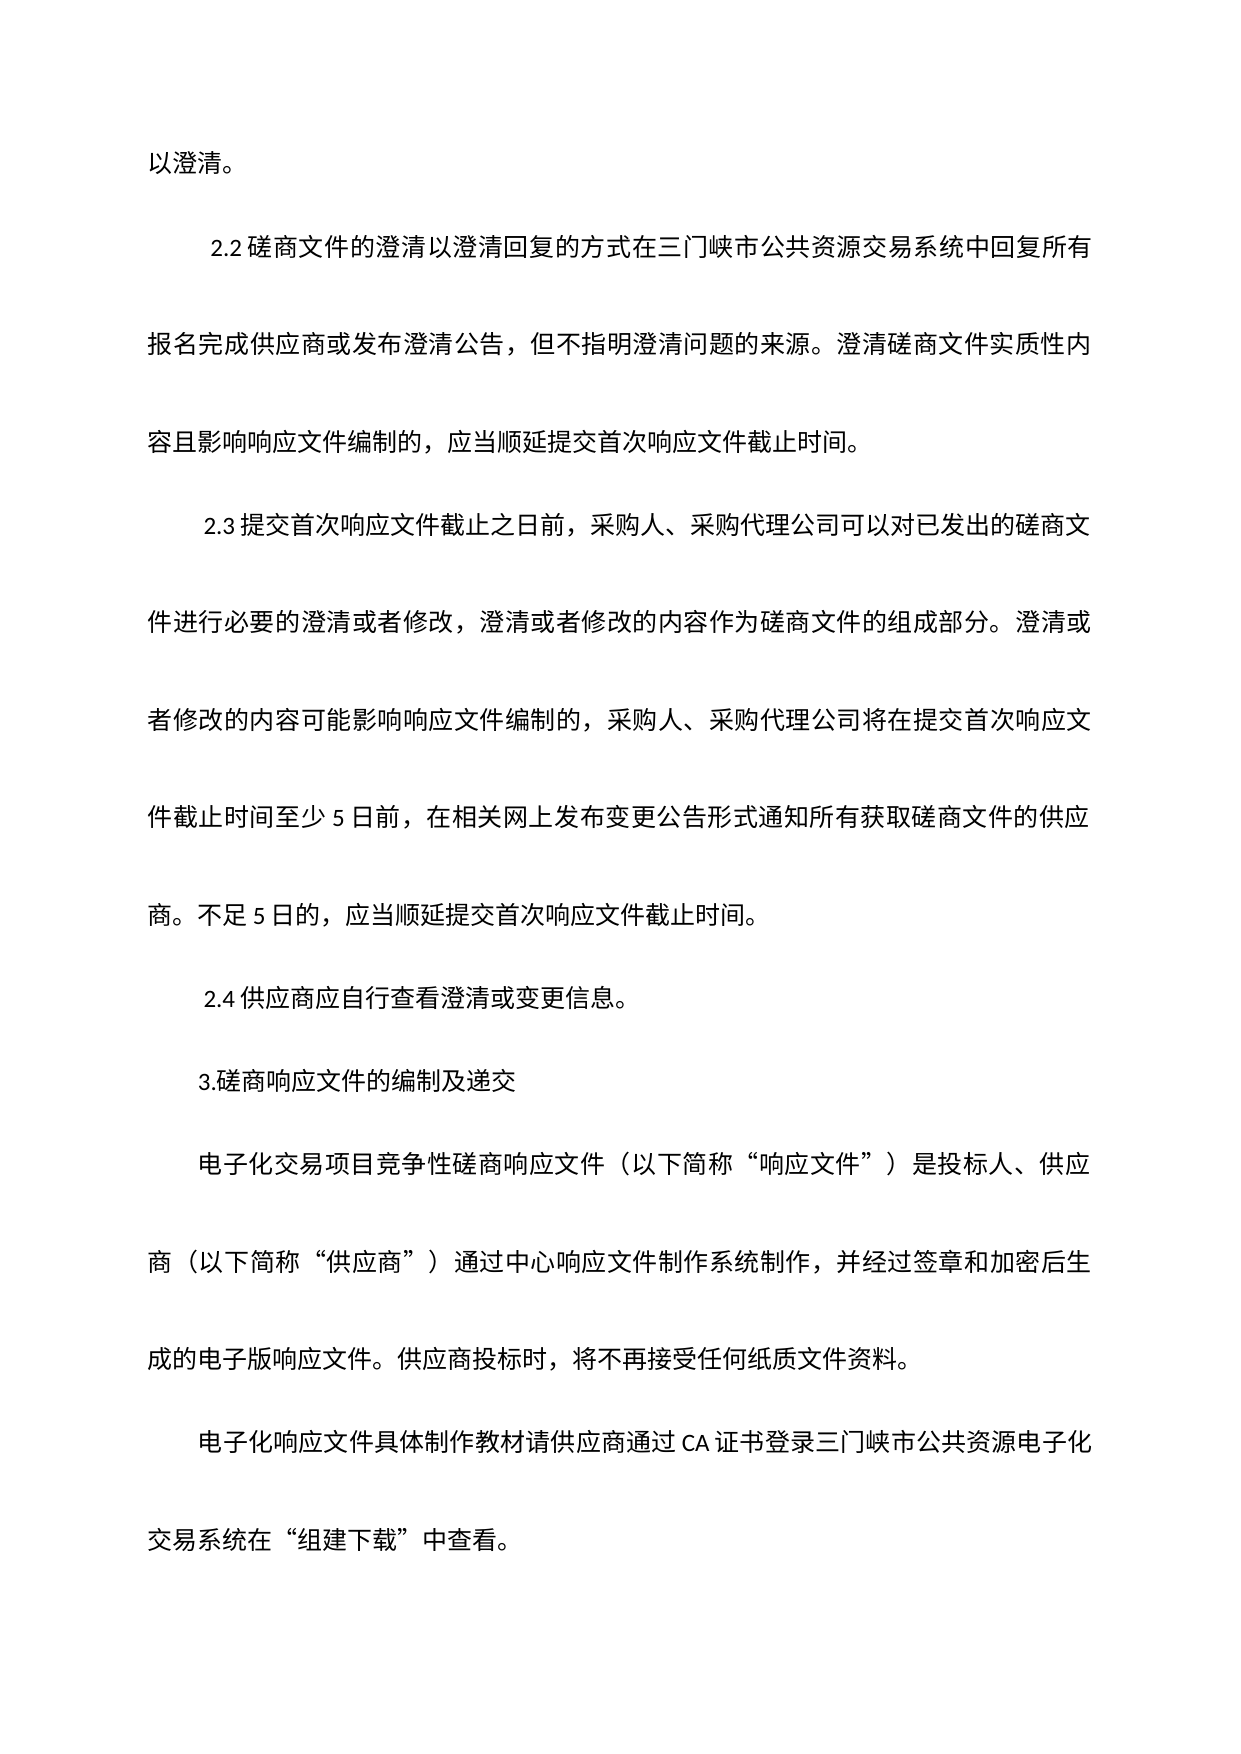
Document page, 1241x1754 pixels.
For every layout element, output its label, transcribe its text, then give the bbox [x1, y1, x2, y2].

text 电子化响应文件具体制作教材请供应商通过CA证书登录三门峡市公共资源电子化交易系统在“组建下载”中查看。 [148, 1408, 1093, 1571]
text 2.4供应商应自行查看澄清或变更信息。 [148, 964, 1093, 1029]
text 3.磋商响应文件的编制及递交 [148, 1047, 1093, 1112]
text 2.3提交首次响应文件截止之日前，采购人、采购代理公司可以对已发出的磋商文件进行必要的澄清或者修改，澄清或者修改的内容作为磋商文件的组成部分。澄清或者修改的内容可能影响响应文件编制的，采购人、采购代理公司将在提交首次响应文件截止时间至少5日前，在相关网上发布变更公告形式通知所有获取磋商文件的供应商。不足5日的，应当顺延提交首次响应文件截止时间。 [148, 491, 1093, 946]
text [148, 129, 1093, 194]
text 电子化交易项目竞争性磋商响应文件（以下简称“响应文件”）是投标人、供应商（以下简称“供应商”）通过中心响应文件制作系统制作，并经过签章和加密后生成的电子版响应文件。供应商投标时，将不再接受任何纸质文件资料。 [148, 1130, 1093, 1390]
text 2.2磋商文件的澄清以澄清回复的方式在三门峡市公共资源交易系统中回复所有报名完成供应商或发布澄清公告，但不指明澄清问题的来源。澄清磋商文件实质性内容且影响响应文件编制的，应当顺延提交首次响应文件截止时间。 [148, 213, 1093, 473]
